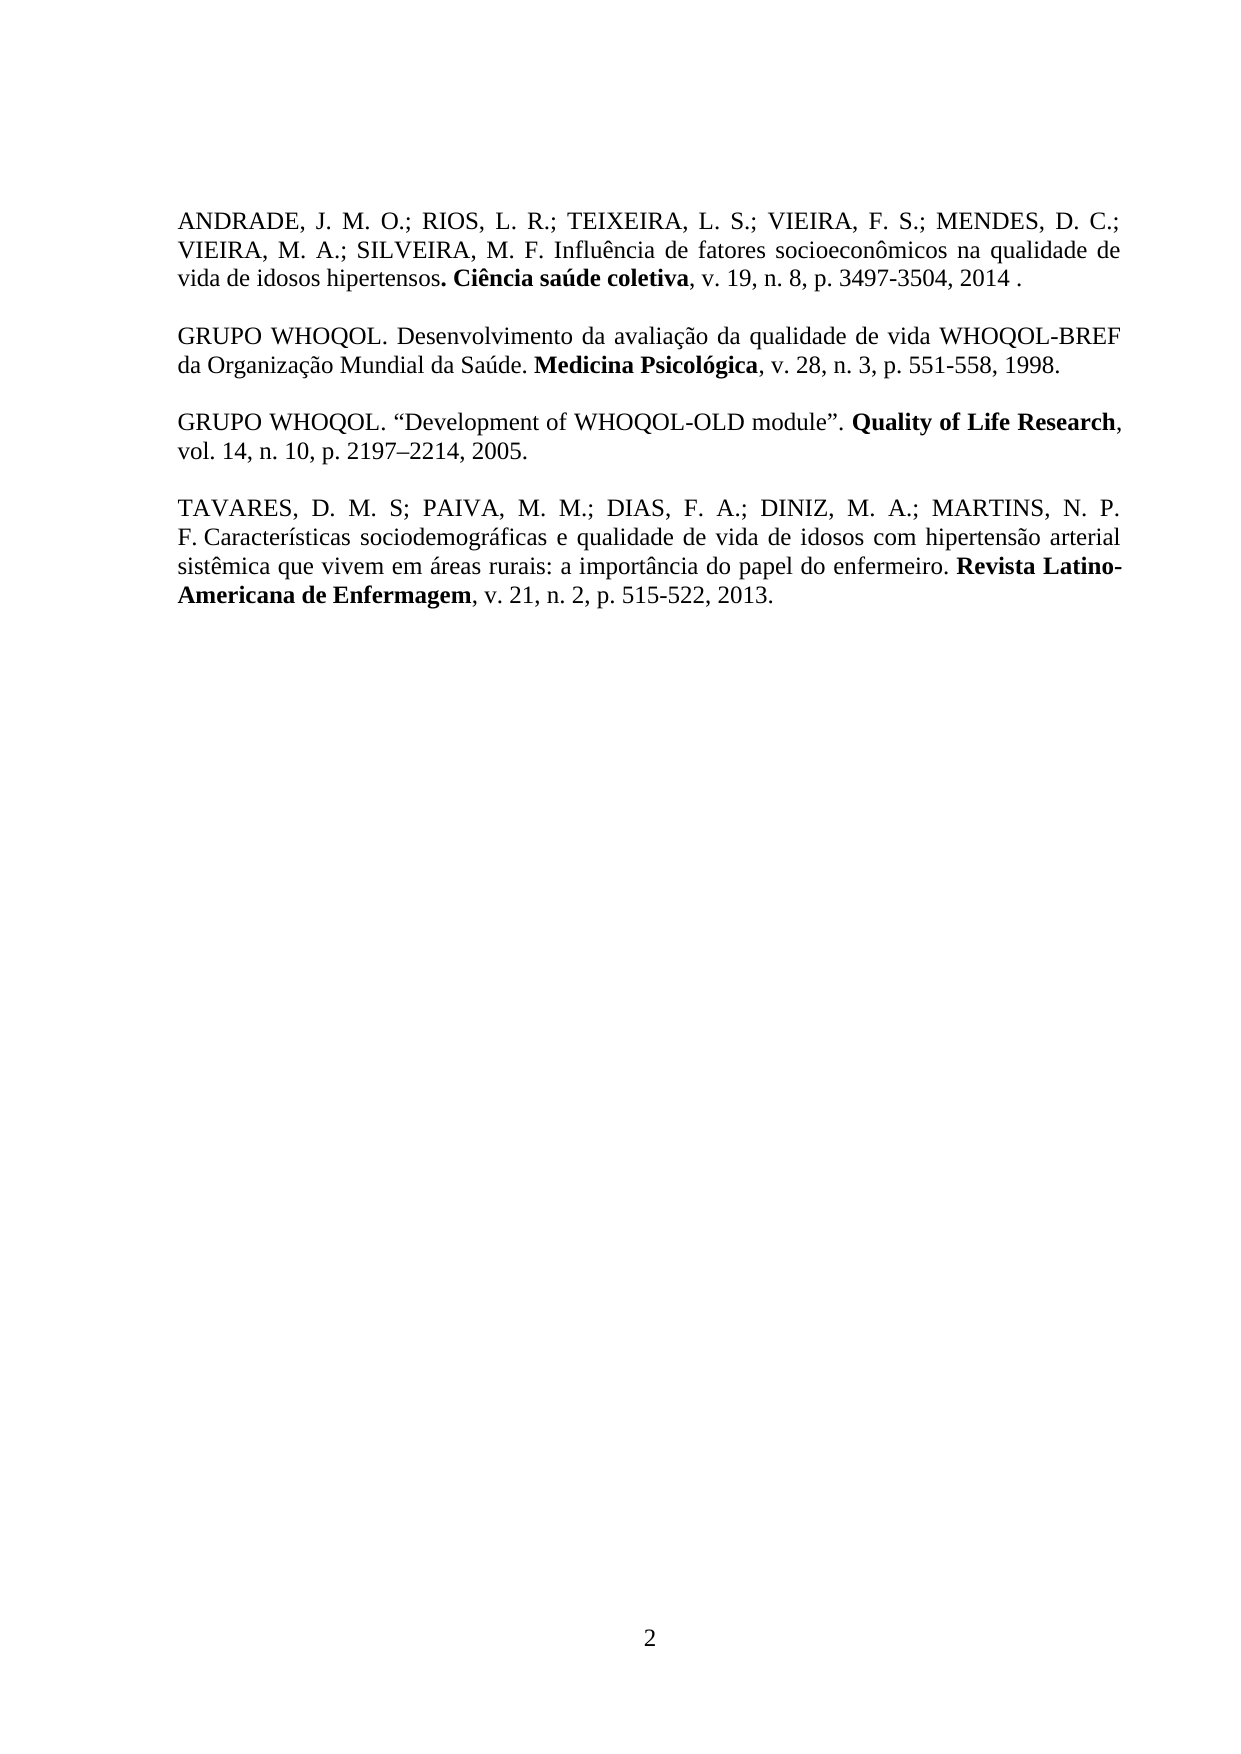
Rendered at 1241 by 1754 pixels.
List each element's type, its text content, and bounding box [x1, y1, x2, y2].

text ANDRADE, J. M. O.; RIOS, L. R.; TEIXEIRA, L. S.; VIEIRA, F. S.; MENDES, D. C.; VIEIRA, M. A.; SILVEIRA, M. F. Influência de fatores socioeconômicos na qualidade de vida de idosos hipertensos. Ciência saúde coletiva, v. 19, n. 8, p. 3497-3504, 2014 . [177, 206, 1122, 292]
text GRUPO WHOQOL. “Development of WHOQOL-OLD module”. Quality of Life Research, vol. 14, n. 10, p. 2197–2214, 2005. [177, 407, 1122, 465]
text GRUPO WHOQOL. Desenvolvimento da avaliação da qualidade de vida WHOQOL-BREF da Organização Mundial da Saúde. Medicina Psicológica, v. 28, n. 3, p. 551-558, 1998. [177, 321, 1122, 378]
text TAVARES, D. M. S; PAIVA, M. M.; DIAS, F. A.; DINIZ, M. A.; MARTINS, N. P. F. Características sociodemográficas e qualidade de vida de idosos com hipertensão arterial sistêmica que vivem em áreas rurais: a importância do papel do enfermeiro. Revista Latino-Americana de Enfermagem, v. 21, n. 2, p. 515-522, 2013. [177, 493, 1122, 608]
